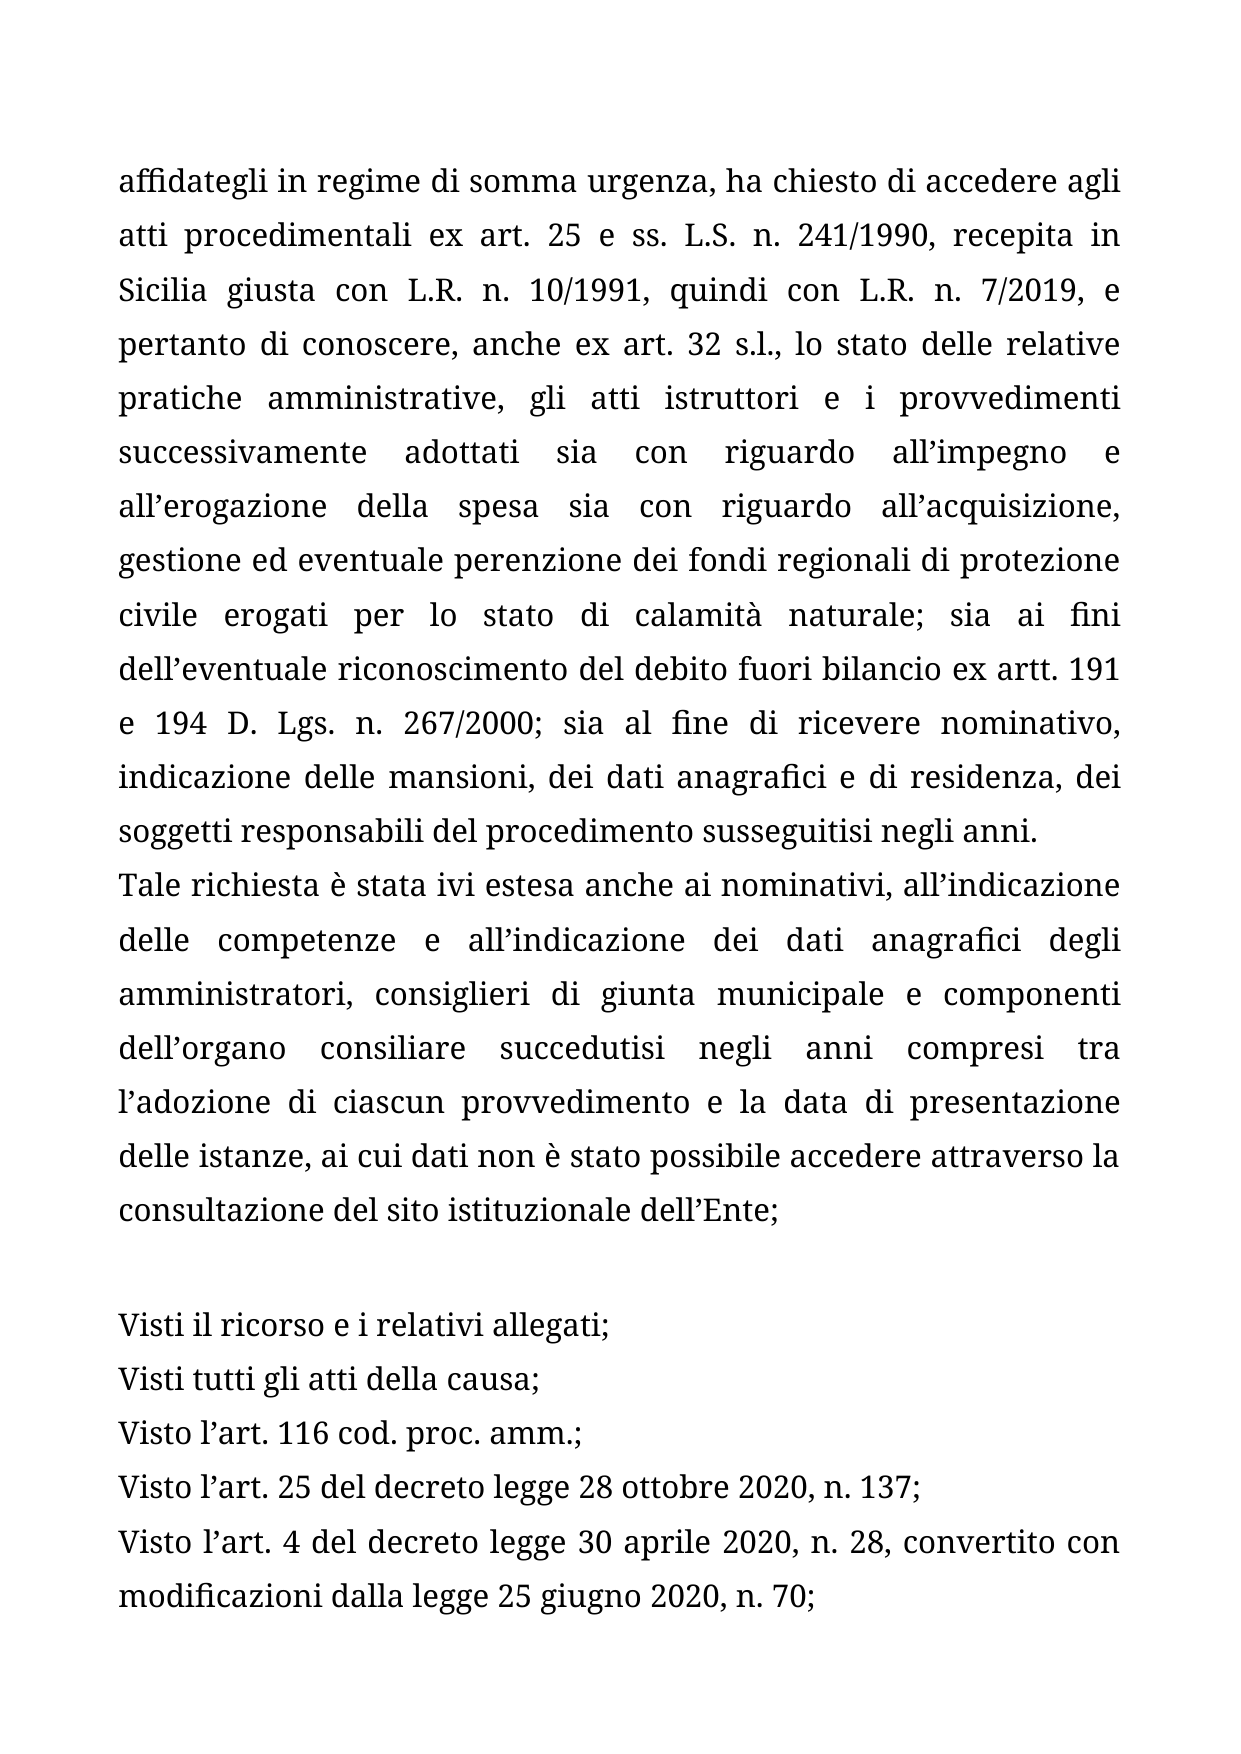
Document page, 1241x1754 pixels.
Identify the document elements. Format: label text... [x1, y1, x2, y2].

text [118, 148, 1122, 852]
text Visto l’art. 116 cod. proc. amm.; [118, 1400, 1122, 1454]
text Visti il ricorso e i relativi allegati; [118, 1291, 1122, 1346]
text Visto l’art. 4 del decreto legge 30 aprile 2020, n. 28, convertito con modificazioni dalla legge 25 giugno 2020, n. 70; [118, 1508, 1122, 1616]
text Tale richiesta è stata ivi estesa anche ai nominativi, all’indicazione delle competenze e all’indicazione dei dati anagrafici degli amministratori, consiglieri di giunta municipale e componenti dell’organo consiliare succedutisi negli anni compresi tra l’adozione di ciascun provvedimento e la data di presentazione delle istanze, ai cui dati non è stato possibile accedere attraverso la consultazione del sito istituzionale dell’Ente; [118, 852, 1122, 1231]
text Visti tutti gli atti della causa; [118, 1346, 1122, 1400]
text Visto l’art. 25 del decreto legge 28 ottobre 2020, n. 137; [118, 1454, 1122, 1508]
